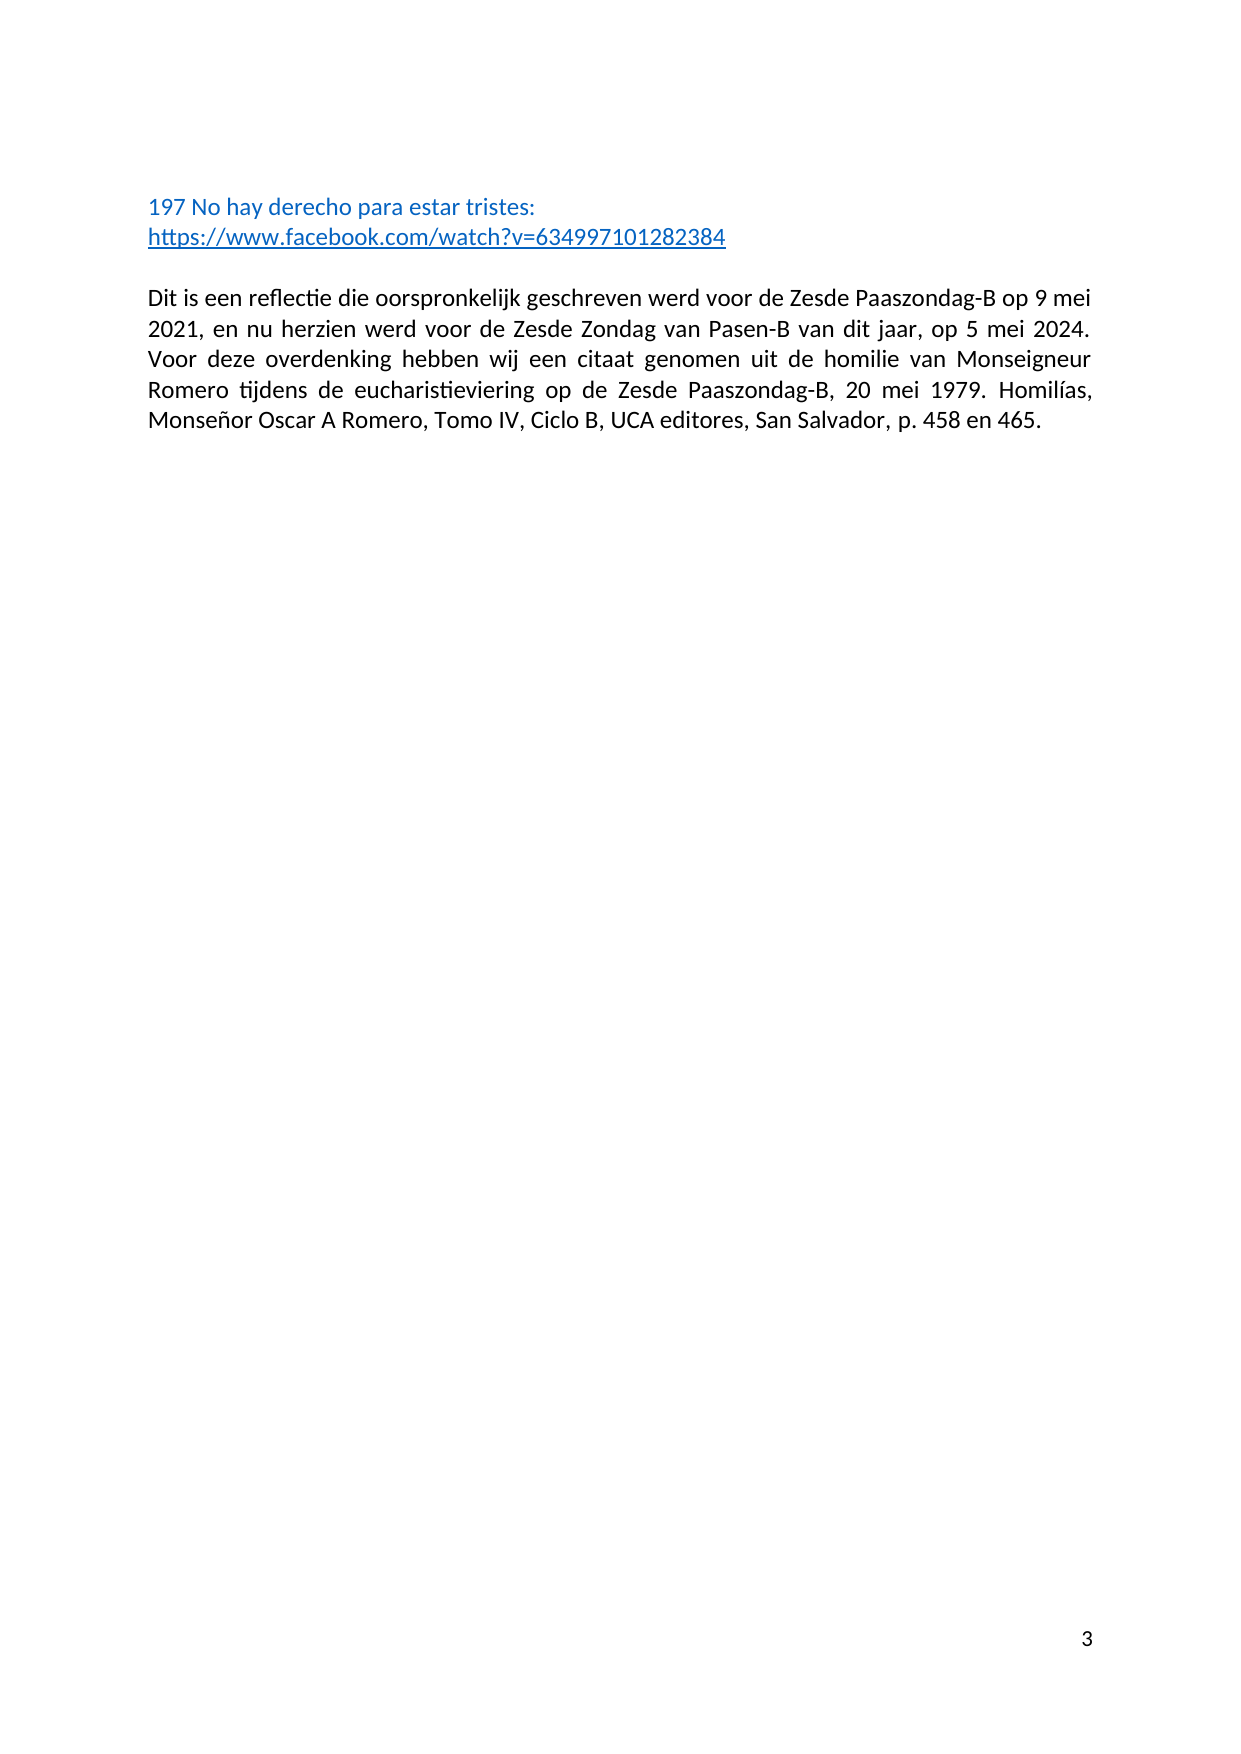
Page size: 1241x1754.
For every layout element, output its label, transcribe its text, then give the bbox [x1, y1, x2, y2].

text https://www.facebook.com/watch?v=634997101282384 [148, 221, 1093, 252]
text 197 No hay derecho para estar tristes: [148, 191, 1093, 221]
text Dit is een reflectie die oorspronkelijk geschreven werd voor de Zesde Paaszondag-B op 9 mei 2021, en nu herzien werd voor de Zesde Zondag van Pasen-B van dit jaar, op 5 mei 2024. Voor deze overdenking hebben wij een citaat genomen uit de homilie van Monseigneur Romero tijdens de eucharistieviering op de Zesde Paaszondag-B, 20 mei 1979. Homilías, Monseñor Oscar A Romero, Tomo IV, Ciclo B, UCA editores, San Salvador, p. 458 en 465. [148, 282, 1093, 435]
